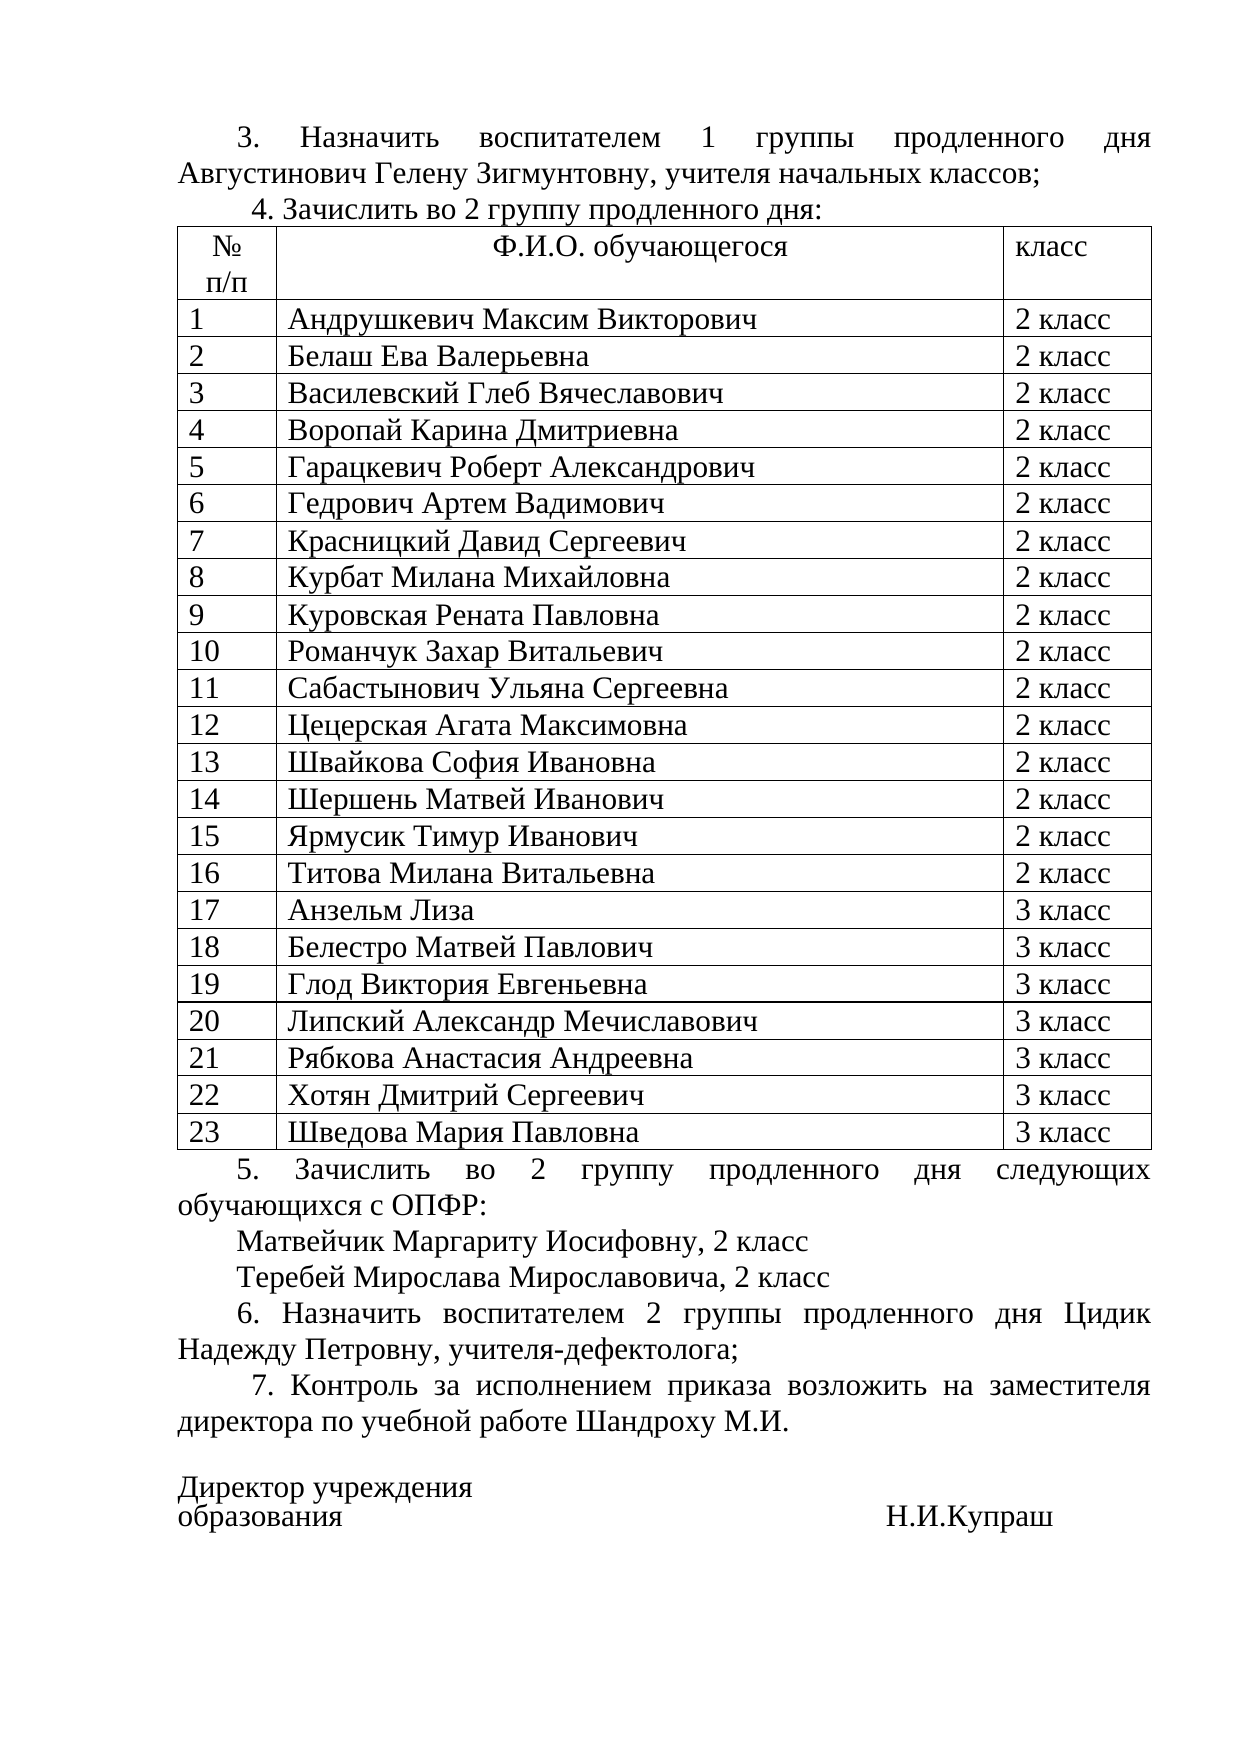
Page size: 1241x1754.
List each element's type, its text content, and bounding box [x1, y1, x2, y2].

table_cell 2 класс [1004, 522, 1151, 558]
table_cell Шершень Матвей Иванович [277, 781, 1003, 817]
table_cell 18 [178, 929, 276, 964]
text Матвейчик Маргариту Иосифовну, 2 класс [177, 1222, 1152, 1258]
table_cell Курбат Милана Михайловна [277, 559, 1003, 595]
table_cell 17 [178, 892, 276, 927]
table_cell 7 [178, 522, 276, 558]
text 5. Зачислить во 2 группу продленного дня следующих обучающихся с ОПФР: [177, 1150, 1152, 1222]
table_cell Василевский Глеб Вячеславович [277, 374, 1003, 410]
table_cell Липский Александр Мечиславович [277, 1003, 1003, 1038]
table_cell 3 класс [1004, 1114, 1151, 1149]
table_cell 2 класс [1004, 300, 1151, 336]
table_cell 8 [178, 559, 276, 595]
text Теребей Мирослава Мирославовича, 2 класс [177, 1258, 1152, 1294]
table_cell 20 [178, 1003, 276, 1038]
table_cell 3 класс [1004, 966, 1151, 1001]
text 3. Назначить воспитателем 1 группы продленного дня Августинович Гелену Зигмунтовну, учителя начальных классов; [177, 118, 1152, 190]
table_cell 2 класс [1004, 485, 1151, 521]
table_cell Ярмусик Тимур Иванович [277, 818, 1003, 853]
table_cell Глод Виктория Евгеньевна [277, 966, 1003, 1001]
table_cell 13 [178, 744, 276, 779]
table_cell 12 [178, 707, 276, 743]
table_cell 2 класс [1004, 411, 1151, 447]
table_cell 2 класс [1004, 855, 1151, 891]
table_header № п/п [178, 227, 276, 299]
table_cell 2 класс [1004, 559, 1151, 595]
table_cell Цецерская Агата Максимовна [277, 707, 1003, 743]
table_cell Анзельм Лиза [277, 892, 1003, 927]
table_cell 15 [178, 818, 276, 853]
table_cell 14 [178, 781, 276, 817]
text 4. Зачислить во 2 группу продленного дня: [177, 190, 1152, 226]
text 6. Назначить воспитателем 2 группы продленного дня Цидик Надежду Петровну, учителя-дефектолога; [177, 1294, 1152, 1366]
table_cell 2 класс [1004, 633, 1151, 669]
table_cell 3 [178, 374, 276, 410]
table_cell Шведова Мария Павловна [277, 1114, 1003, 1149]
table_cell 4 [178, 411, 276, 447]
table_cell 9 [178, 596, 276, 632]
table_cell 2 класс [1004, 670, 1151, 706]
table_cell Хотян Дмитрий Сергеевич [277, 1076, 1003, 1112]
table_cell 2 [178, 337, 276, 373]
table_cell 6 [178, 485, 276, 521]
table_cell 16 [178, 855, 276, 891]
table_cell 3 класс [1004, 892, 1151, 927]
table_cell Белаш Ева Валерьевна [277, 337, 1003, 373]
table_cell Гарацкевич Роберт Александрович [277, 448, 1003, 484]
table_cell Сабастынович Ульяна Сергеевна [277, 670, 1003, 706]
table_cell 2 класс [1004, 744, 1151, 779]
table_header Ф.И.О. обучающегося [277, 227, 1003, 299]
table_cell 2 класс [1004, 707, 1151, 743]
table_cell 5 [178, 448, 276, 484]
table_cell 2 класс [1004, 374, 1151, 410]
table_cell Андрушкевич Максим Викторович [277, 300, 1003, 336]
table_cell 3 класс [1004, 929, 1151, 964]
table_cell 23 [178, 1114, 276, 1149]
table_cell Красницкий Давид Сергеевич [277, 522, 1003, 558]
table_cell Титова Милана Витальевна [277, 855, 1003, 891]
table_cell 3 класс [1004, 1040, 1151, 1075]
table_header класс [1004, 227, 1151, 299]
table_cell Рябкова Анастасия Андреевна [277, 1040, 1003, 1075]
table_cell Гедрович Артем Вадимович [277, 485, 1003, 521]
table_cell 2 класс [1004, 781, 1151, 817]
table_cell Воропай Карина Дмитриевна [277, 411, 1003, 447]
table_cell 10 [178, 633, 276, 669]
table_cell 1 [178, 300, 276, 336]
table_cell 2 класс [1004, 337, 1151, 373]
table_cell Швайкова София Ивановна [277, 744, 1003, 779]
table_cell Куровская Рената Павловна [277, 596, 1003, 632]
table_cell 22 [178, 1076, 276, 1112]
table_cell 3 класс [1004, 1003, 1151, 1038]
text 7. Контроль за исполнением приказа возложить на заместителя директора по учебной работе Шандроху М.И. [177, 1366, 1152, 1438]
table_cell 2 класс [1004, 818, 1151, 853]
table_cell 19 [178, 966, 276, 1001]
table_cell Романчук Захар Витальевич [277, 633, 1003, 669]
text Директор учреждения [177, 1474, 1152, 1503]
table_cell Белестро Матвей Павлович [277, 929, 1003, 964]
table_cell 3 класс [1004, 1076, 1151, 1112]
table_cell 2 класс [1004, 596, 1151, 632]
table_cell 11 [178, 670, 276, 706]
table_cell 21 [178, 1040, 276, 1075]
table_cell 2 класс [1004, 448, 1151, 484]
text образования Н.И.Купраш [177, 1503, 1152, 1532]
